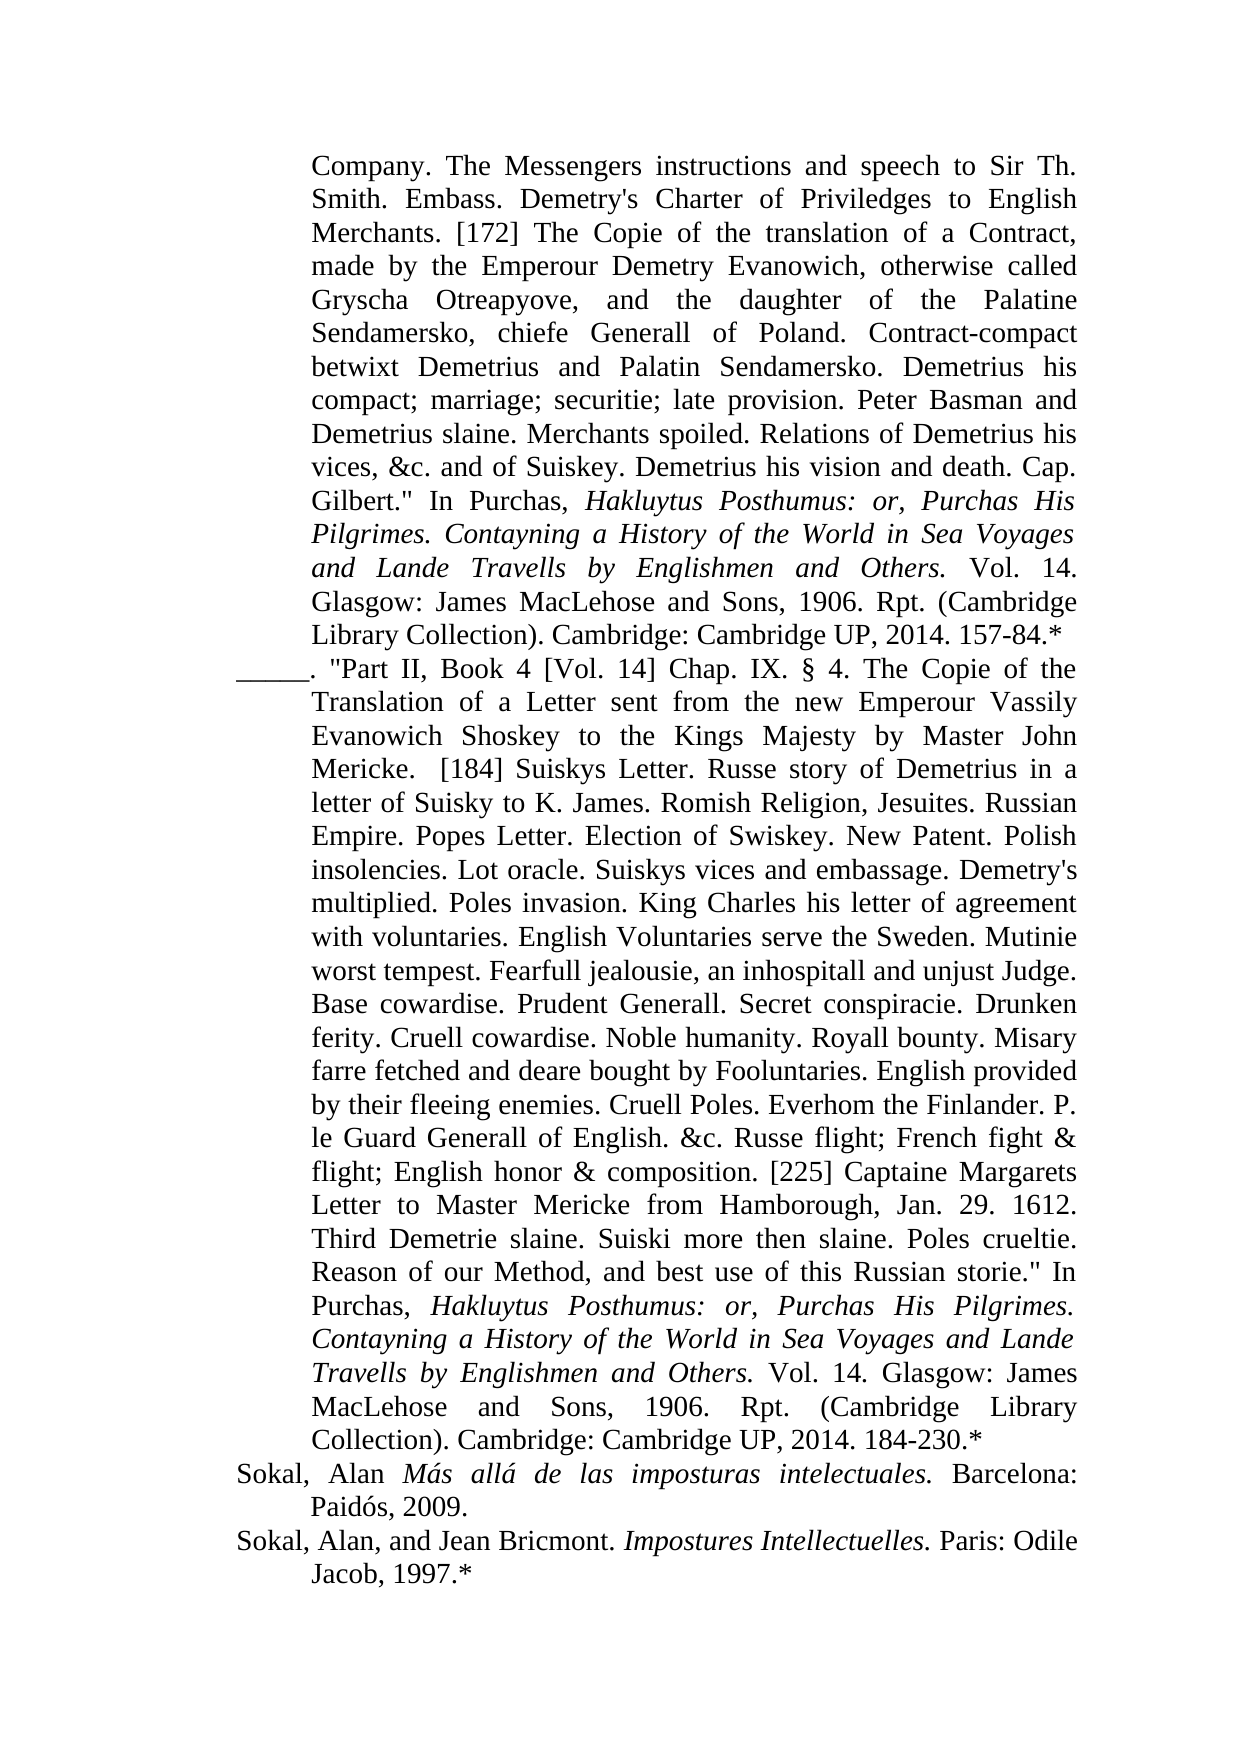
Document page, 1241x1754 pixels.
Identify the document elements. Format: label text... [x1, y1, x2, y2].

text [236, 148, 1078, 651]
text Sokal, Alan Más allá de las imposturas intelectuales. Barcelona: Paidós, 2009. [236, 1456, 1078, 1523]
text _____. "Part II, Book 4 [Vol. 14] Chap. IX. § 4. The Copie of the Translation of a Letter sent from the new Emperour Vassily Evanowich Shoskey to the Kings Majesty by Master John Mericke. [184] Suiskys Letter. Russe story of Demetrius in a letter of Suisky to K. James. Romish Religion, Jesuites. Russian Empire. Popes Letter. Election of Swiskey. New Patent. Polish insolencies. Lot oracle. Suiskys vices and embassage. Demetry's multiplied. Poles invasion. King Charles his letter of agreement with voluntaries. English Voluntaries serve the Sweden. Mutinie worst tempest. Fearfull jealousie, an inhospitall and unjust Judge. Base cowardise. Prudent Generall. Secret conspiracie. Drunken ferity. Cruell cowardise. Noble humanity. Royall bounty. Misary farre fetched and deare bought by Fooluntaries. English provided by their fleeing enemies. Cruell Poles. Everhom the Finlander. P. le Guard Generall of English. &c. Russe flight; French fight & flight; English honor & composition. [225] Captaine Margarets Letter to Master Mericke from Hamborough, Jan. 29. 1612. Third Demetrie slaine. Suiski more then slaine. Poles crueltie. Reason of our Method, and best use of this Russian storie." In Purchas, Hakluytus Posthumus: or, Purchas His Pilgrimes. Contayning a History of the World in Sea Voyages and Lande Travells by Englishmen and Others. Vol. 14. Glasgow: James MacLehose and Sons, 1906. Rpt. (Cambridge Library Collection). Cambridge: Cambridge UP, 2014. 184-230.* [236, 651, 1078, 1456]
text Sokal, Alan, and Jean Bricmont. Impostures Intellectuelles. Paris: Odile Jacob, 1997.* [236, 1523, 1078, 1590]
